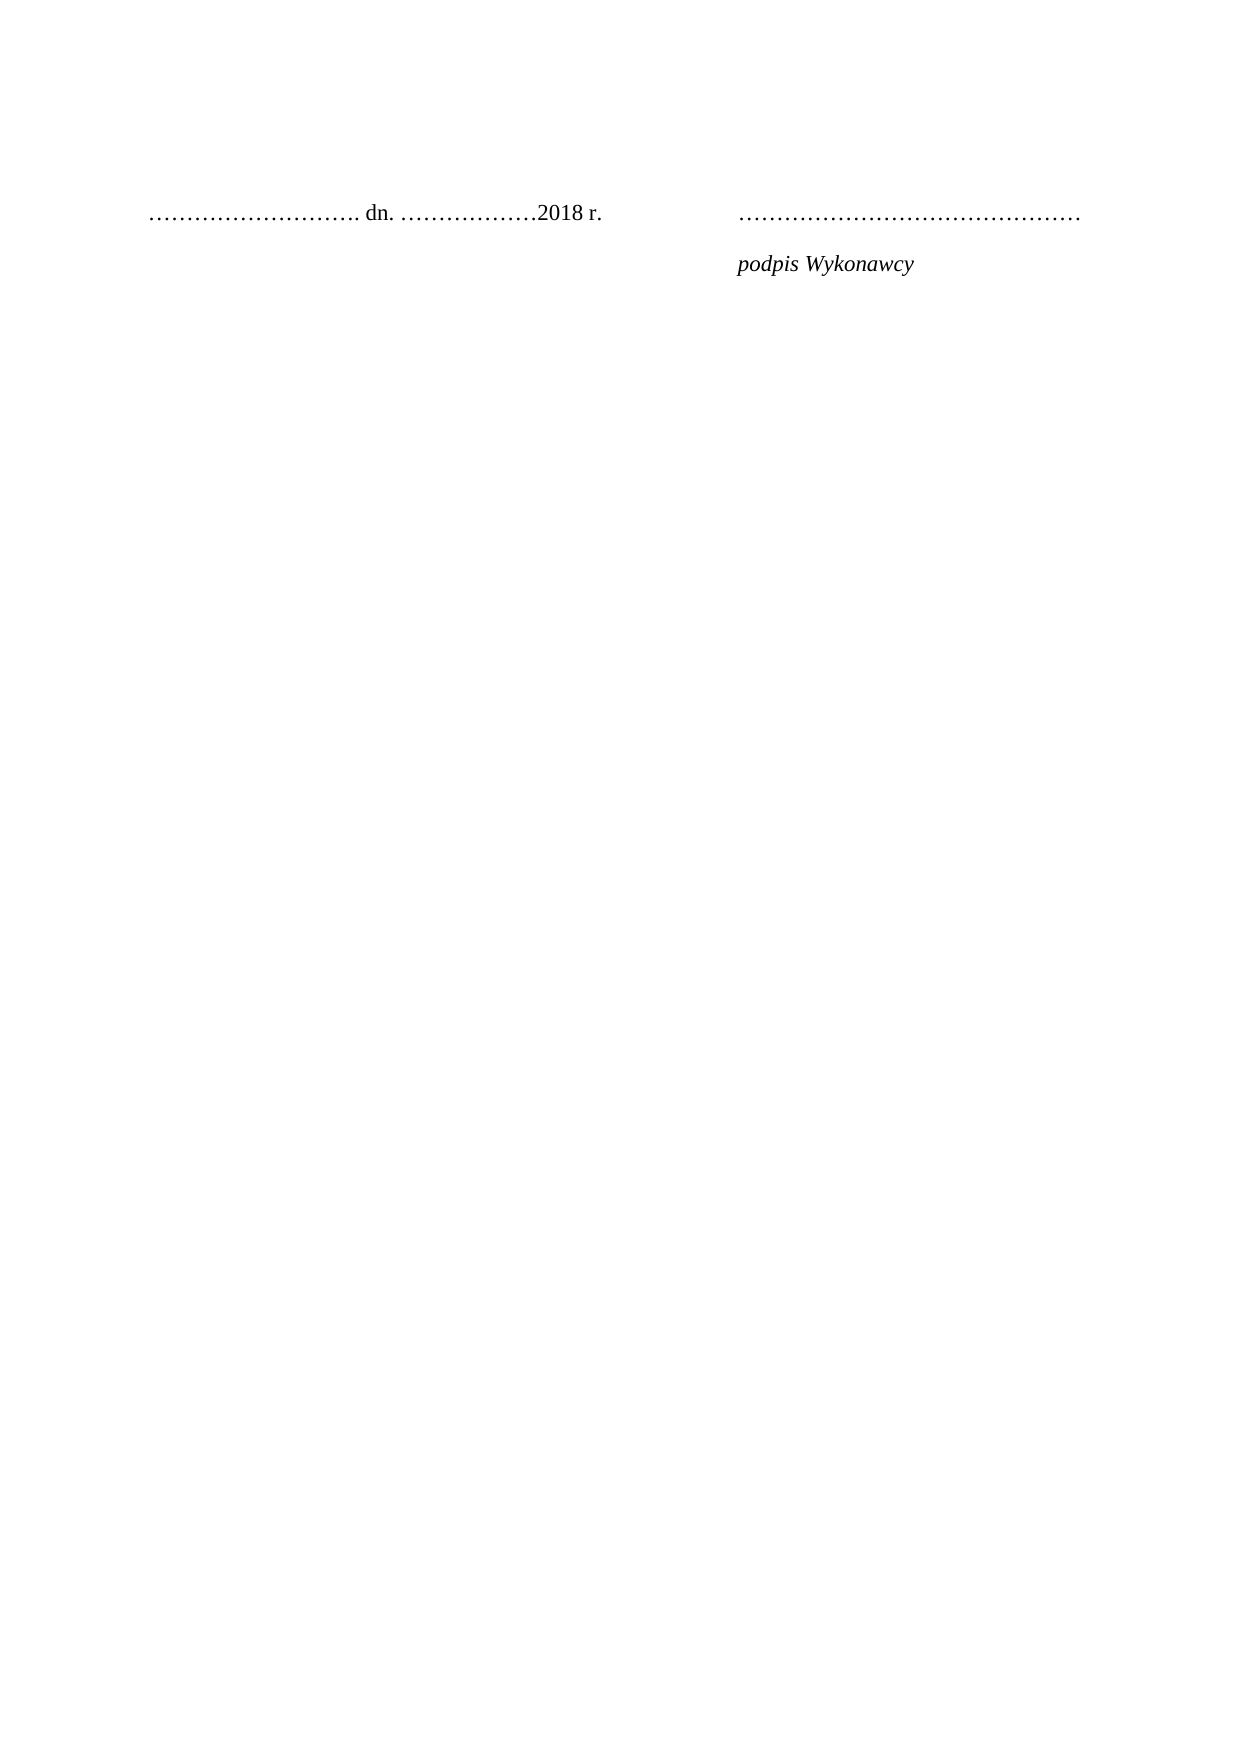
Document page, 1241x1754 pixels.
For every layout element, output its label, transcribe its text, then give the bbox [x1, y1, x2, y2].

text ………………………. dn. ………………2018 r. ……………………………………… [148, 199, 1093, 225]
text podpis Wykonawcy [148, 250, 1093, 276]
